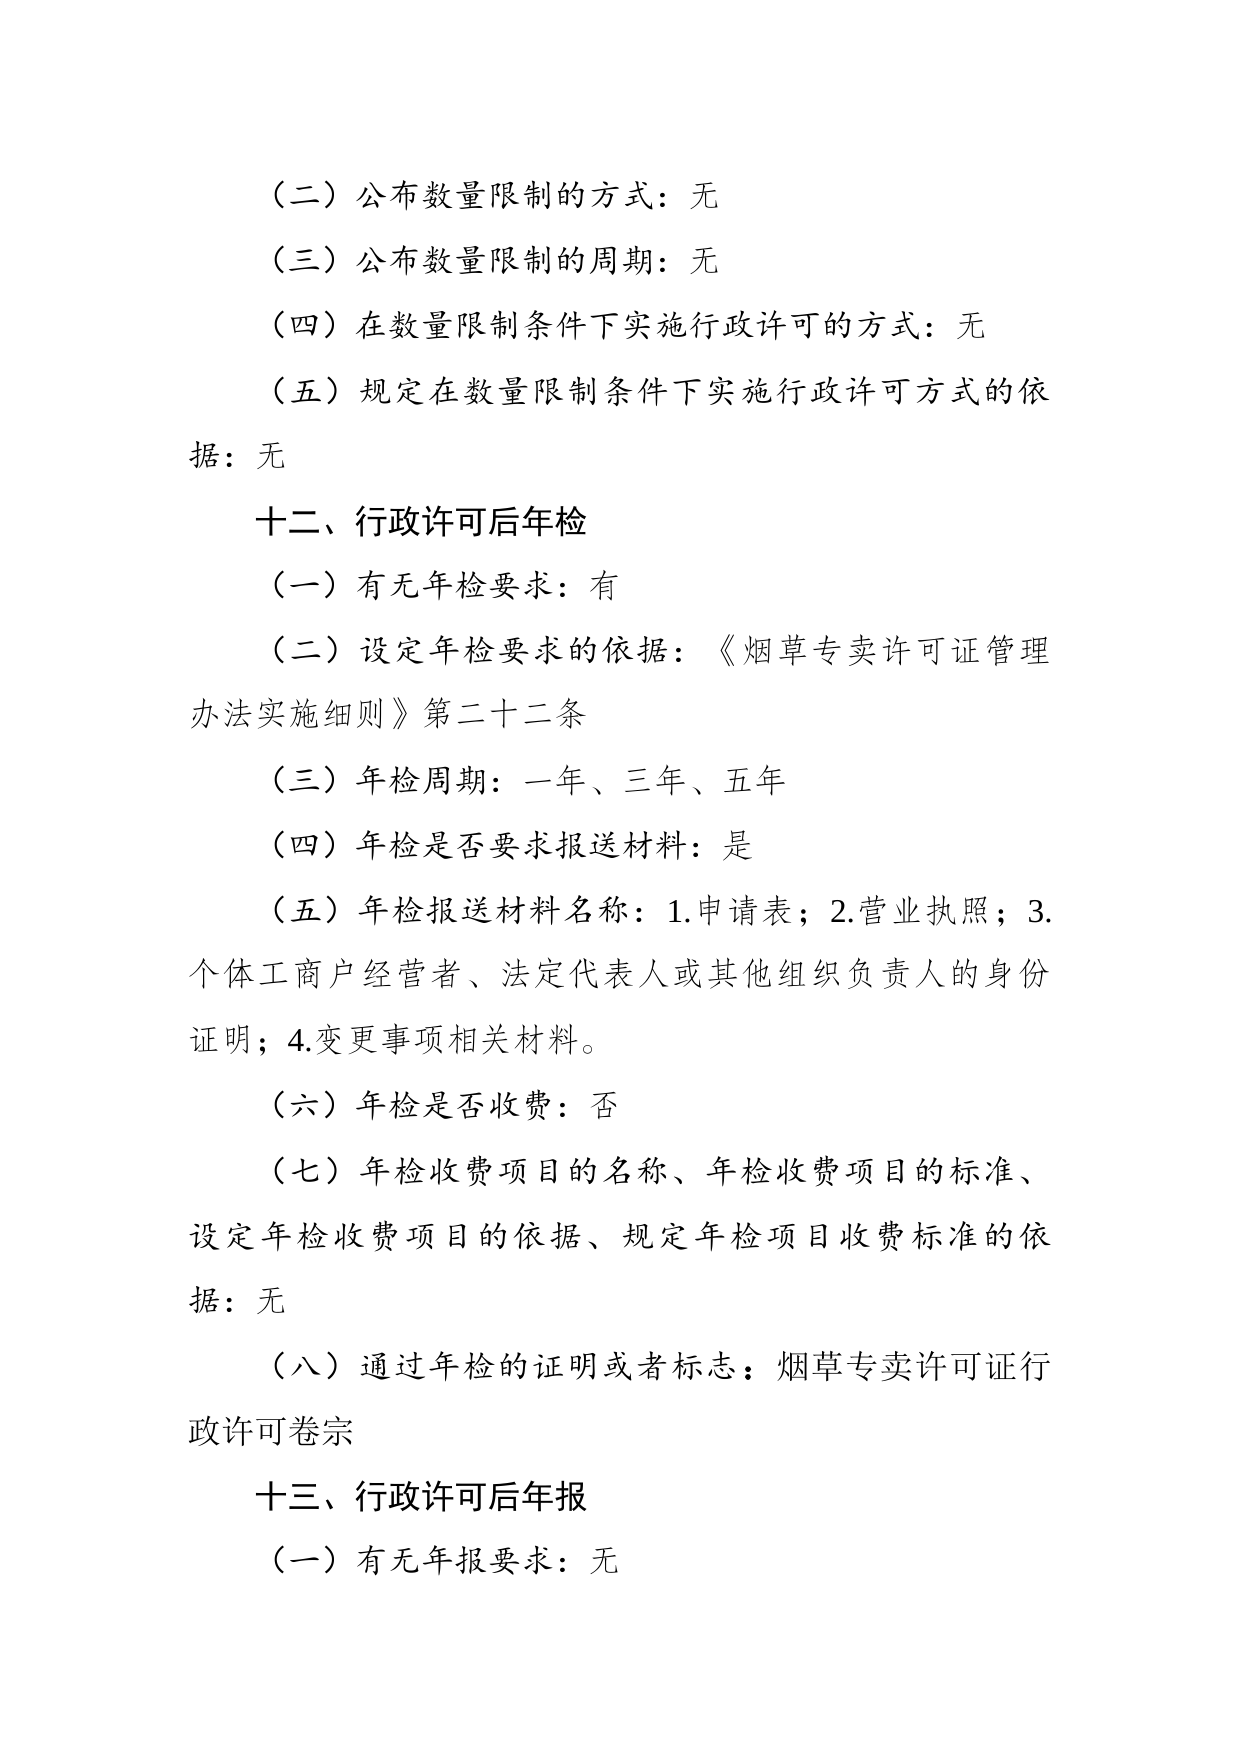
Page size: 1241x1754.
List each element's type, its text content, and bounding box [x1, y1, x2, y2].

text （二）设定年检要求的依据：《烟草专卖许可证管理办法实施细则》第二十二条 [187, 617, 1053, 747]
list （一）有无年报要求：无 [187, 1527, 1053, 1592]
text （五）规定在数量限制条件下实施行政许可方式的依据：无 [187, 357, 1053, 487]
list 十三、行政许可后年报 [187, 1462, 1053, 1527]
list （三）公布数量限制的周期：无 [187, 227, 1053, 292]
list （八）通过年检的证明或者标志：烟草专卖许可证行政许可卷宗 [187, 1332, 1053, 1462]
list （四）在数量限制条件下实施行政许可的方式：无 [187, 292, 1053, 357]
list （五）年检报送材料名称：1.申请表；2.营业执照；3.个体工商户经营者、法定代表人或其他组织负责人的身份证明；4.变更事项相关材料。 [187, 877, 1053, 1072]
list （三）年检周期：一年、三年、五年 [187, 747, 1053, 812]
text （七）年检收费项目的名称、年检收费项目的标准、设定年检收费项目的依据、规定年检项目收费标准的依据：无 [187, 1137, 1053, 1332]
text （二）公布数量限制的方式：无 [187, 162, 1053, 227]
list （四）年检是否要求报送材料：是 [187, 812, 1053, 877]
list （一）有无年检要求：有 [187, 552, 1053, 617]
text 十二、行政许可后年检 [187, 487, 1053, 552]
list （六）年检是否收费：否 [187, 1072, 1053, 1137]
